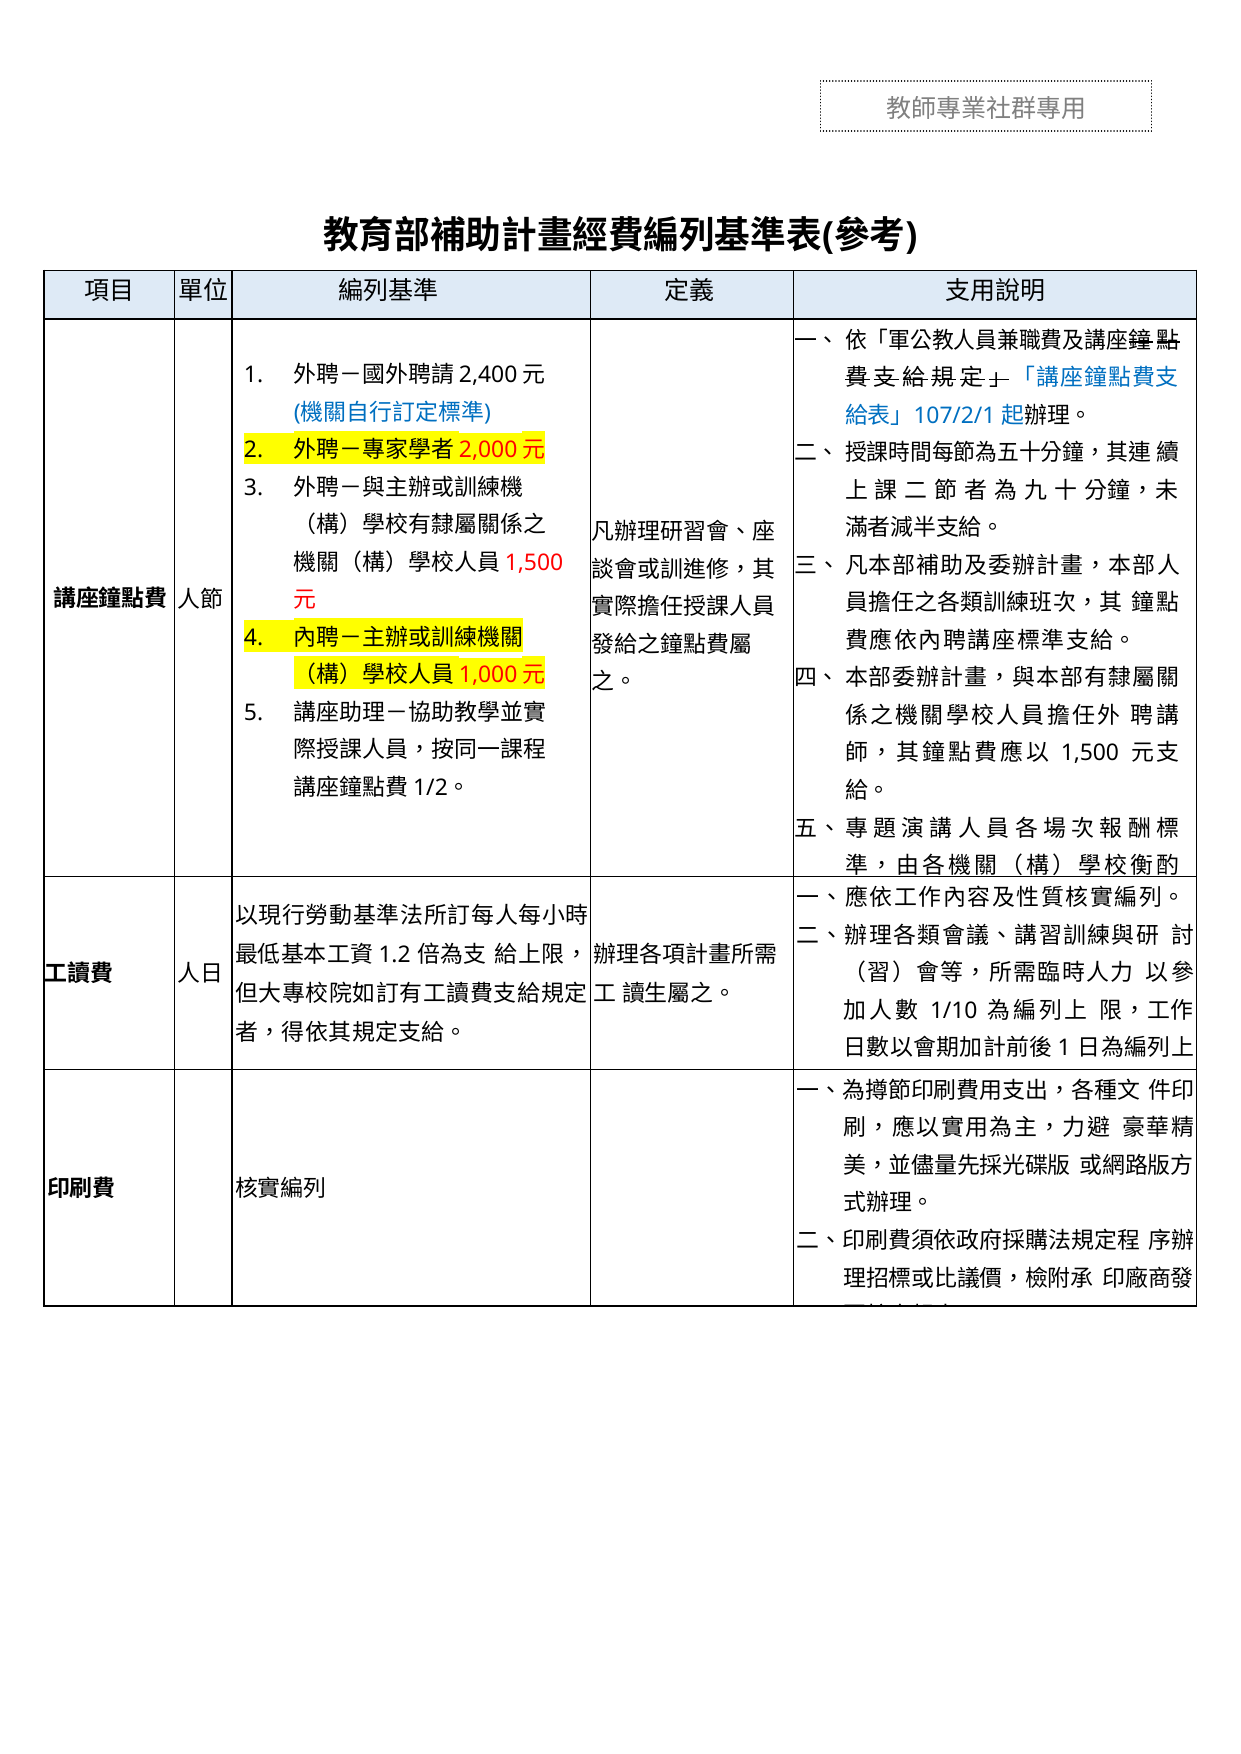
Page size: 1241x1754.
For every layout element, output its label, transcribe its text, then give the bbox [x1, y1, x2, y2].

table_cell 核實編列 [233, 1070, 590, 1305]
table_cell [233, 320, 590, 876]
table_cell 一、應依工作內容及性質核實編列。 二、辦理各類會議、講習訓練與研 討（習）會等，所需臨時人力 以參加人數 1/10 為編列上 限，工作日數以會期加計前後1 日為編列上限。 [794, 877, 1196, 1068]
table_cell [175, 1070, 231, 1305]
table_cell [591, 1070, 793, 1305]
table_header 單位 [175, 271, 231, 318]
table_cell 依「軍公教人員兼職費及講座鐘 點 費 支 給 規 定 」「講座鐘點費支給表」107/2/1 起辦理。 授課時間每節為五十分鐘，其連 續 上 課 二 節 者 為 九 十 分鐘，未滿者減半支給。 凡本部補助及委辦計畫，本部人員擔任之各類訓練班次，其 鐘點費應依內聘講座標準支給。 本部委辦計畫，與本部有隸屬關係之機關學校人員擔任外 聘講師，其鐘點費應以 1,500 元支給。 專題演講人員各場次報酬標準，由各機關（構）學校衡酌演講之內容自行核定支給。 核銷時請檢附議(課)程表或海報 (須敘明：日期、時間、地點、主題、演講者) [794, 320, 1196, 876]
table_cell 辦理各項計畫所需工 讀生屬之。 [591, 877, 793, 1068]
table_header 定義 [591, 271, 793, 318]
text 教育部補助計畫經費編列基準表(參考) [75, 194, 1165, 269]
table_cell 印刷費 [45, 1070, 174, 1305]
table_cell 一、為撙節印刷費用支出，各種文 件印刷，應以實用為主，力避 豪華精美，並儘量先採光碟版 或網路版方式辦理。 二、印刷費須依政府採購法規定程 序辦理招標或比議價，檢附承 印廠商發票核實報支。 [794, 1070, 1196, 1305]
table_cell 以現行勞動基準法所訂每人每小時最低基本工資 1.2 倍為支 給上限，但大專校院如訂有工讀費支給規定者，得依其規定支給。 [233, 877, 590, 1068]
table_cell 人日 [175, 877, 231, 1068]
table_cell 凡辦理研習會、座談會或訓進修，其實際擔任授課人員發給之鐘點費屬之。 [591, 320, 793, 876]
table_cell 講座鐘點費 [45, 320, 174, 876]
table_header 項目 [45, 271, 174, 318]
table_cell 工讀費 [45, 877, 174, 1068]
table_header 支用說明 [794, 271, 1196, 318]
table_header 編列基準 [233, 271, 590, 318]
table_cell 人節 [175, 320, 231, 876]
